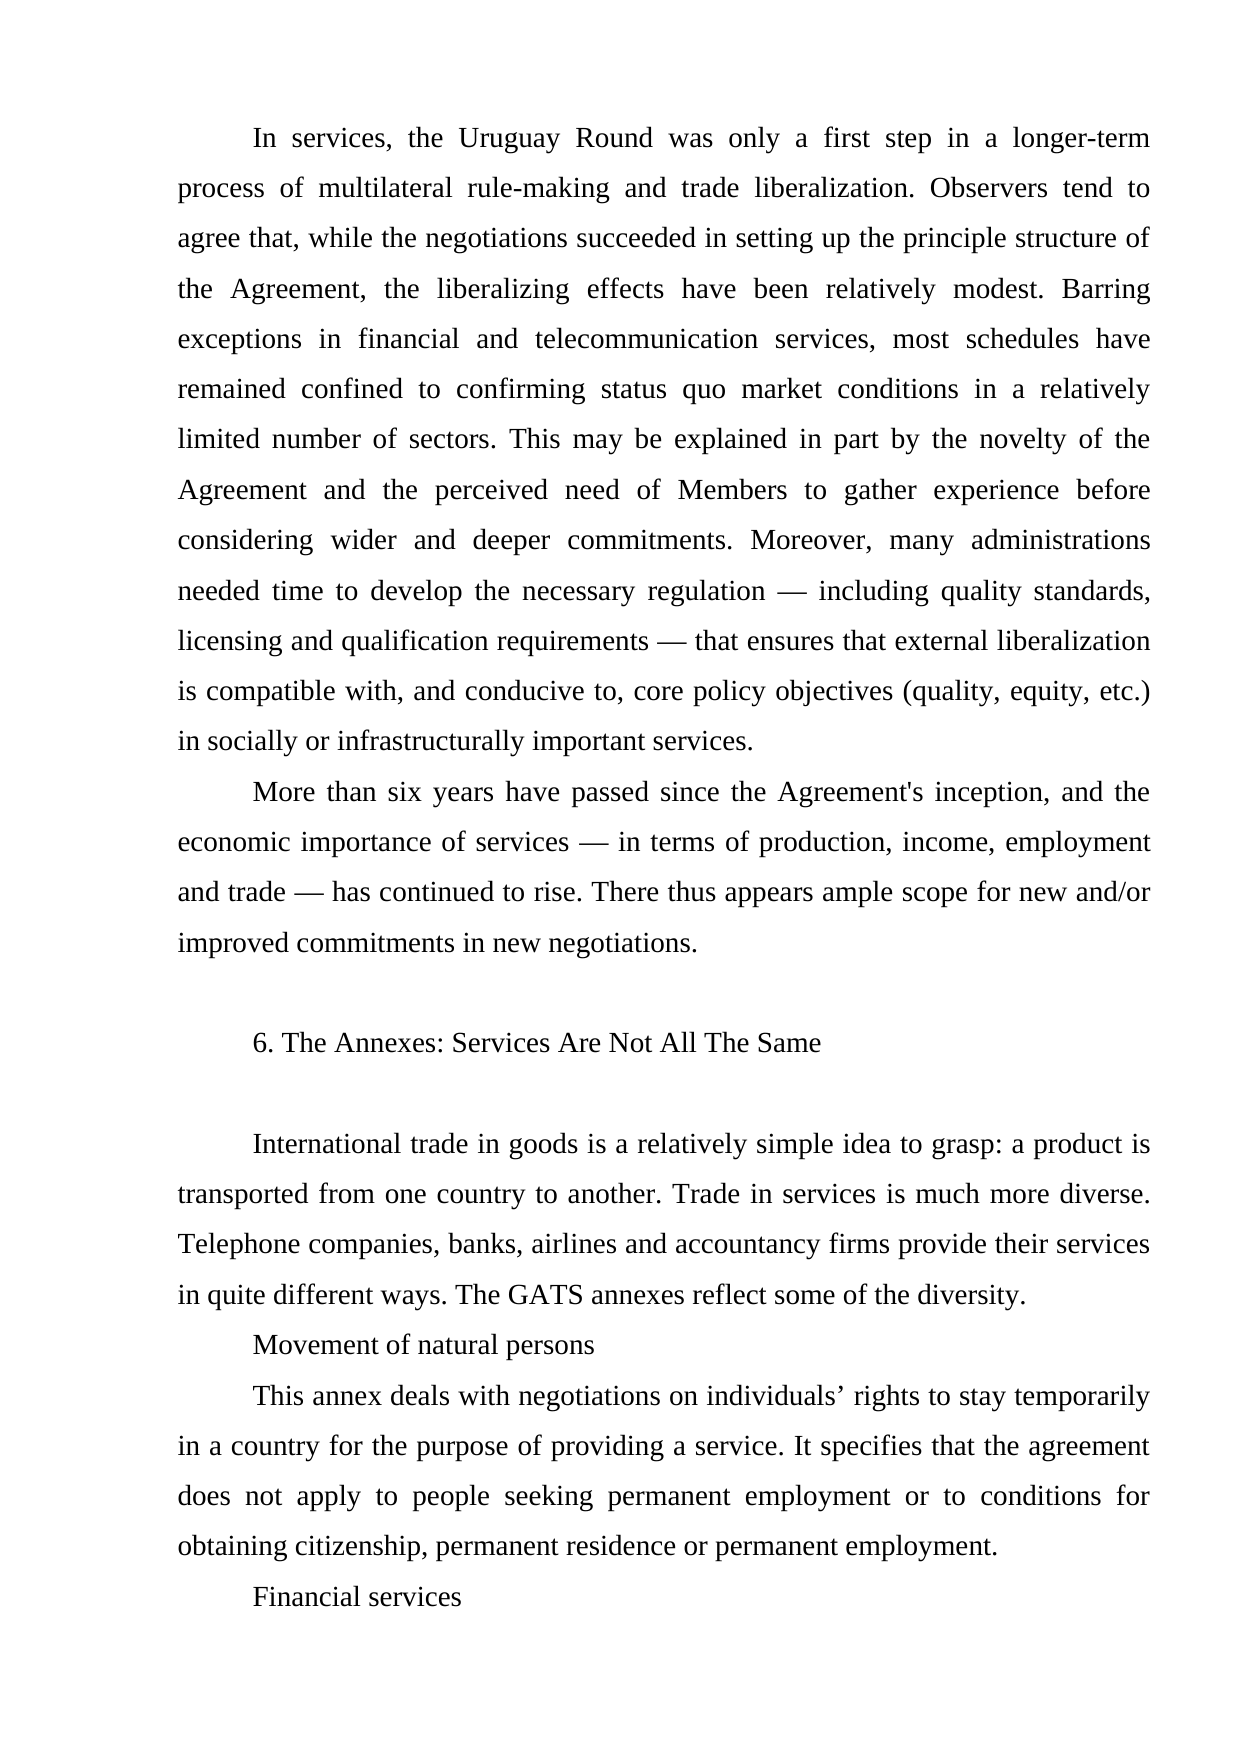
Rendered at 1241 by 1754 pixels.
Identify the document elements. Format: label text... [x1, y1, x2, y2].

text In services, the Uruguay Round was only a first step in a longer-term process of multilateral rule-making and trade liberalization. Observers tend to agree that, while the negotiations succeeded in setting up the principle structure of the Agreement, the liberalizing effects have been relatively modest. Barring exceptions in financial and telecommunication services, most schedules have remained confined to confirming status quo market conditions in a relatively limited number of sectors. This may be explained in part by the novelty of the Agreement and the perceived need of Members to gather experience before considering wider and deeper commitments. Moreover, many administrations needed time to develop the necessary regulation — including quality standards, licensing and qualification requirements — that ensures that external liberalization is compatible with, and conducive to, core policy objectives (quality, equity, etc.) in socially or infrastructurally important services. [177, 120, 1152, 757]
subtitle 6. The Annexes: Services Are Not All The Same [177, 1025, 1152, 1059]
subtitle Movement of natural persons [177, 1327, 1152, 1361]
text International trade in goods is a relatively simple idea to grasp: a product is transported from one country to another. Trade in services is much more diverse. Telephone companies, banks, airlines and accountancy firms provide their services in quite different ways. The GATS annexes reflect some of the diversity. [177, 1126, 1152, 1311]
text Financial services [177, 1579, 1152, 1612]
text More than six years have passed since the Agreement's inception, and the economic importance of services — in terms of production, income, employment and trade — has continued to rise. There thus appears ample scope for new and/or improved commitments in new negotiations. [177, 774, 1152, 958]
text This annex deals with negotiations on individuals’ rights to stay temporarily in a country for the purpose of providing a service. It specifies that the agreement does not apply to people seeking permanent employment or to conditions for obtaining citizenship, permanent residence or permanent employment. [177, 1378, 1152, 1562]
